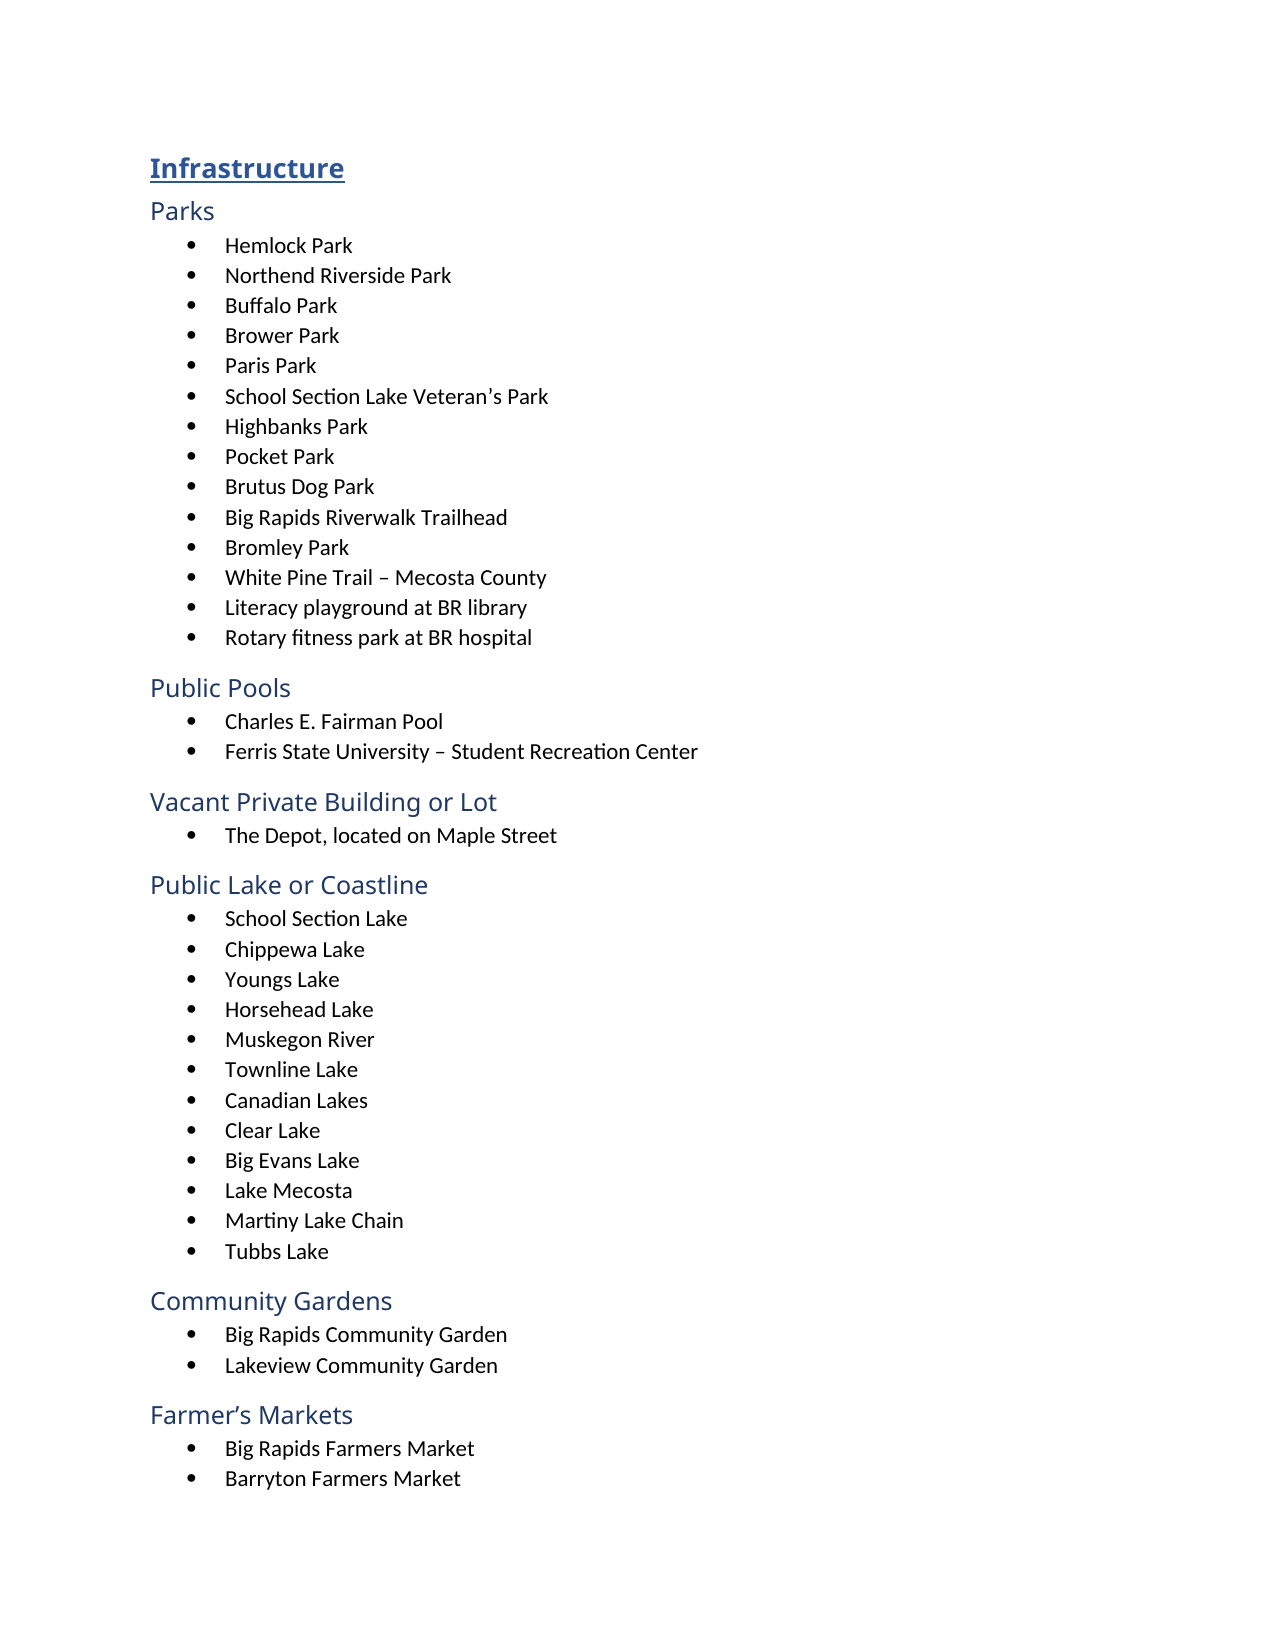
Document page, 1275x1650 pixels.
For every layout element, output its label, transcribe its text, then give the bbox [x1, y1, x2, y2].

list Youngs Lake [187, 965, 1125, 993]
subtitle Parks [150, 194, 1125, 228]
list Big Rapids Farmers Market [187, 1434, 1125, 1462]
list Big Evans Lake [187, 1146, 1125, 1174]
list Townline Lake [187, 1056, 1125, 1084]
list Northend Riverside Park [187, 261, 1125, 289]
subtitle Public Lake or Coastline [150, 868, 1125, 902]
list Chippewa Lake [187, 935, 1125, 963]
list Ferris State University – Student Recreation Center [187, 737, 1125, 765]
list Clear Lake [187, 1116, 1125, 1144]
list Buffalo Park [187, 291, 1125, 319]
list Brower Park [187, 321, 1125, 349]
list Muskegon River [187, 1025, 1125, 1053]
subtitle Farmer’s Markets [150, 1398, 1125, 1432]
list Charles E. Fairman Pool [187, 707, 1125, 735]
list Bromley Park [187, 533, 1125, 561]
list School Section Lake [187, 904, 1125, 933]
list Lakeview Community Garden [187, 1351, 1125, 1379]
list Highbanks Park [187, 412, 1125, 440]
list Horsehead Lake [187, 995, 1125, 1023]
subtitle Community Gardens [150, 1284, 1125, 1318]
list The Depot, located on Maple Street [187, 821, 1125, 849]
list Big Rapids Riverwalk Trailhead [187, 503, 1125, 531]
list Barryton Farmers Market [187, 1464, 1125, 1493]
subtitle Vacant Private Building or Lot [150, 784, 1125, 818]
list Martiny Lake Chain [187, 1207, 1125, 1235]
list Paris Park [187, 352, 1125, 379]
subtitle Infrastructure [150, 150, 1125, 187]
list Big Rapids Community Garden [187, 1321, 1125, 1348]
list Hemlock Park [187, 231, 1125, 259]
list Pocket Park [187, 442, 1125, 470]
subtitle Public Pools [150, 670, 1125, 704]
list White Pine Trail – Mecosta County [187, 563, 1125, 591]
list Rotary fitness park at BR hospital [187, 623, 1125, 651]
list Tubbs Lake [187, 1237, 1125, 1265]
list Literacy playground at BR library [187, 593, 1125, 621]
list Lake Mecosta [187, 1176, 1125, 1204]
list Brutus Dog Park [187, 472, 1125, 500]
list Canadian Lakes [187, 1086, 1125, 1114]
list School Section Lake Veteran’s Park [187, 382, 1125, 410]
